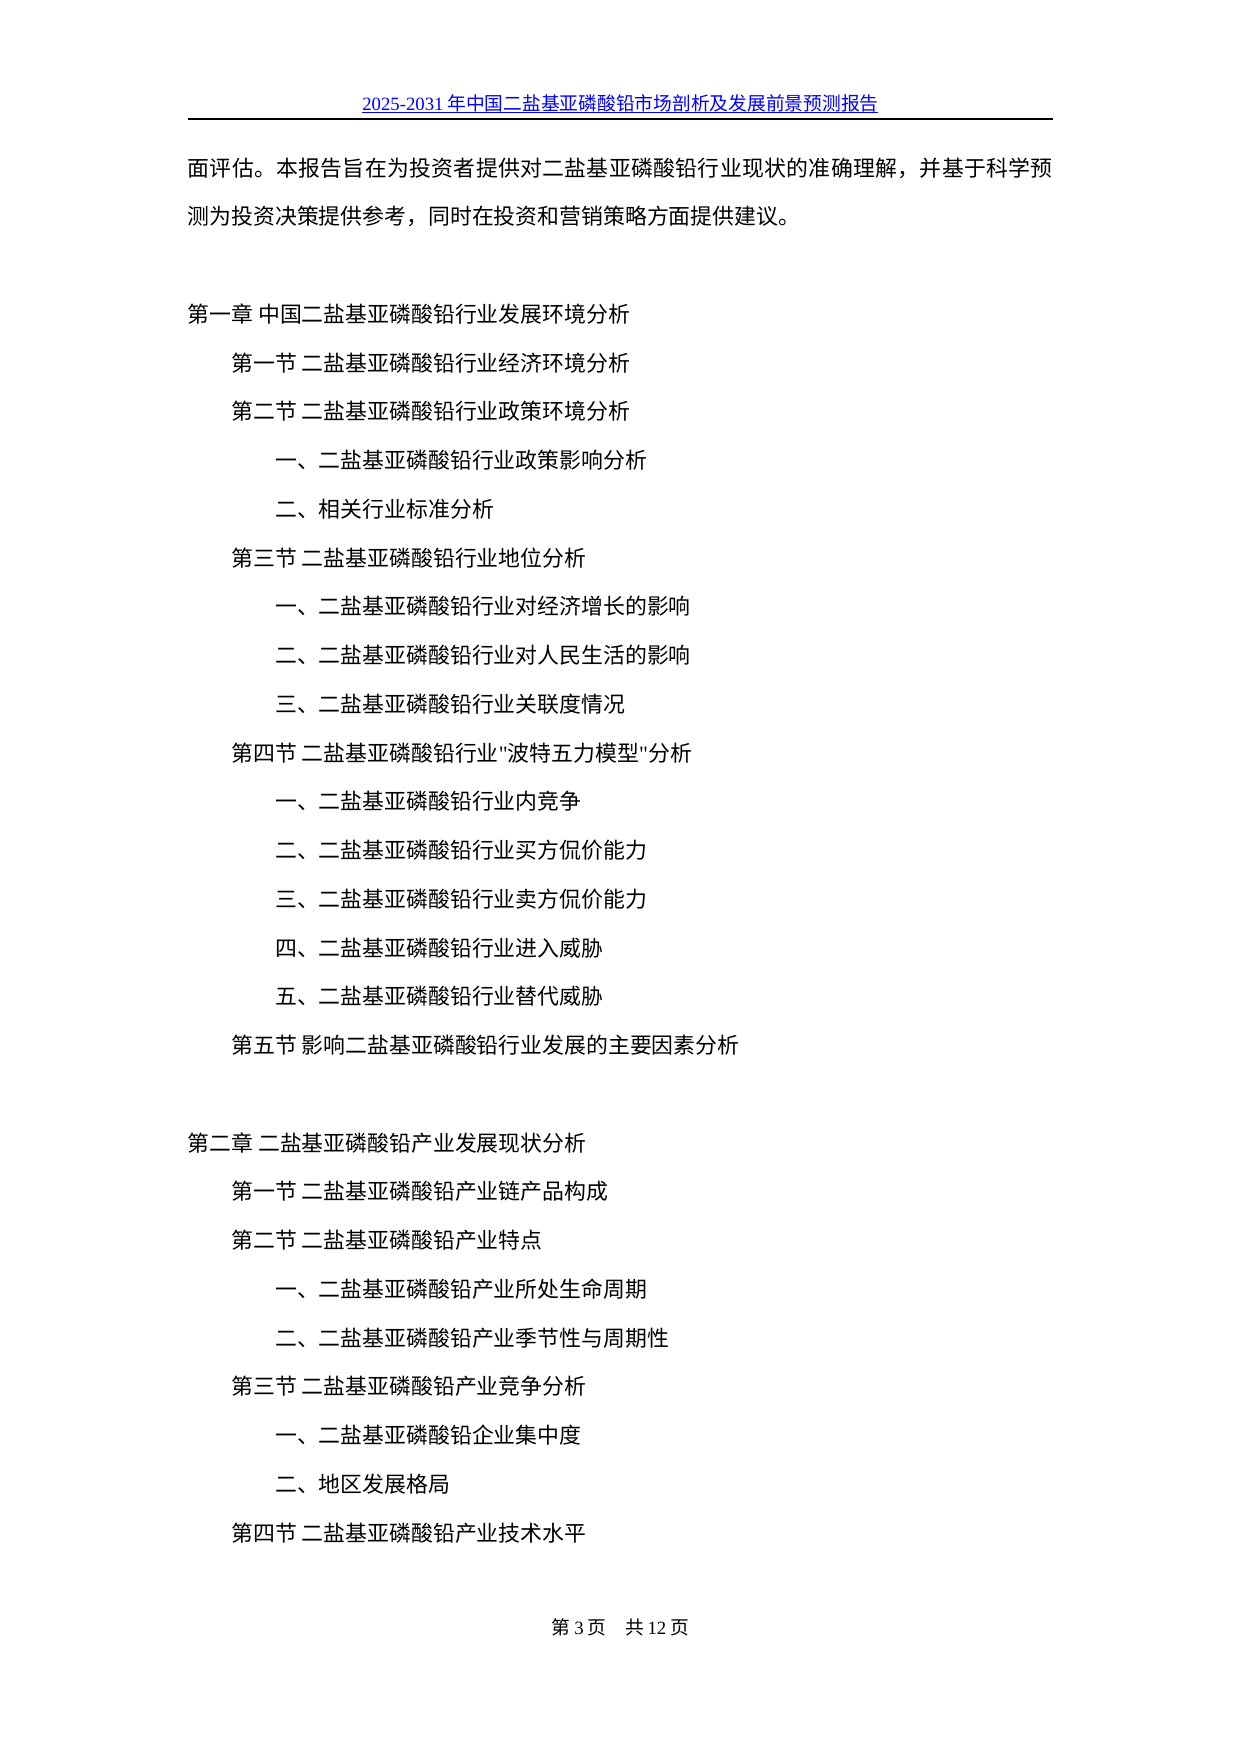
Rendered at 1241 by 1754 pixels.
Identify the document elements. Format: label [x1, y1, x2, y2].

text [187, 150, 1053, 1548]
